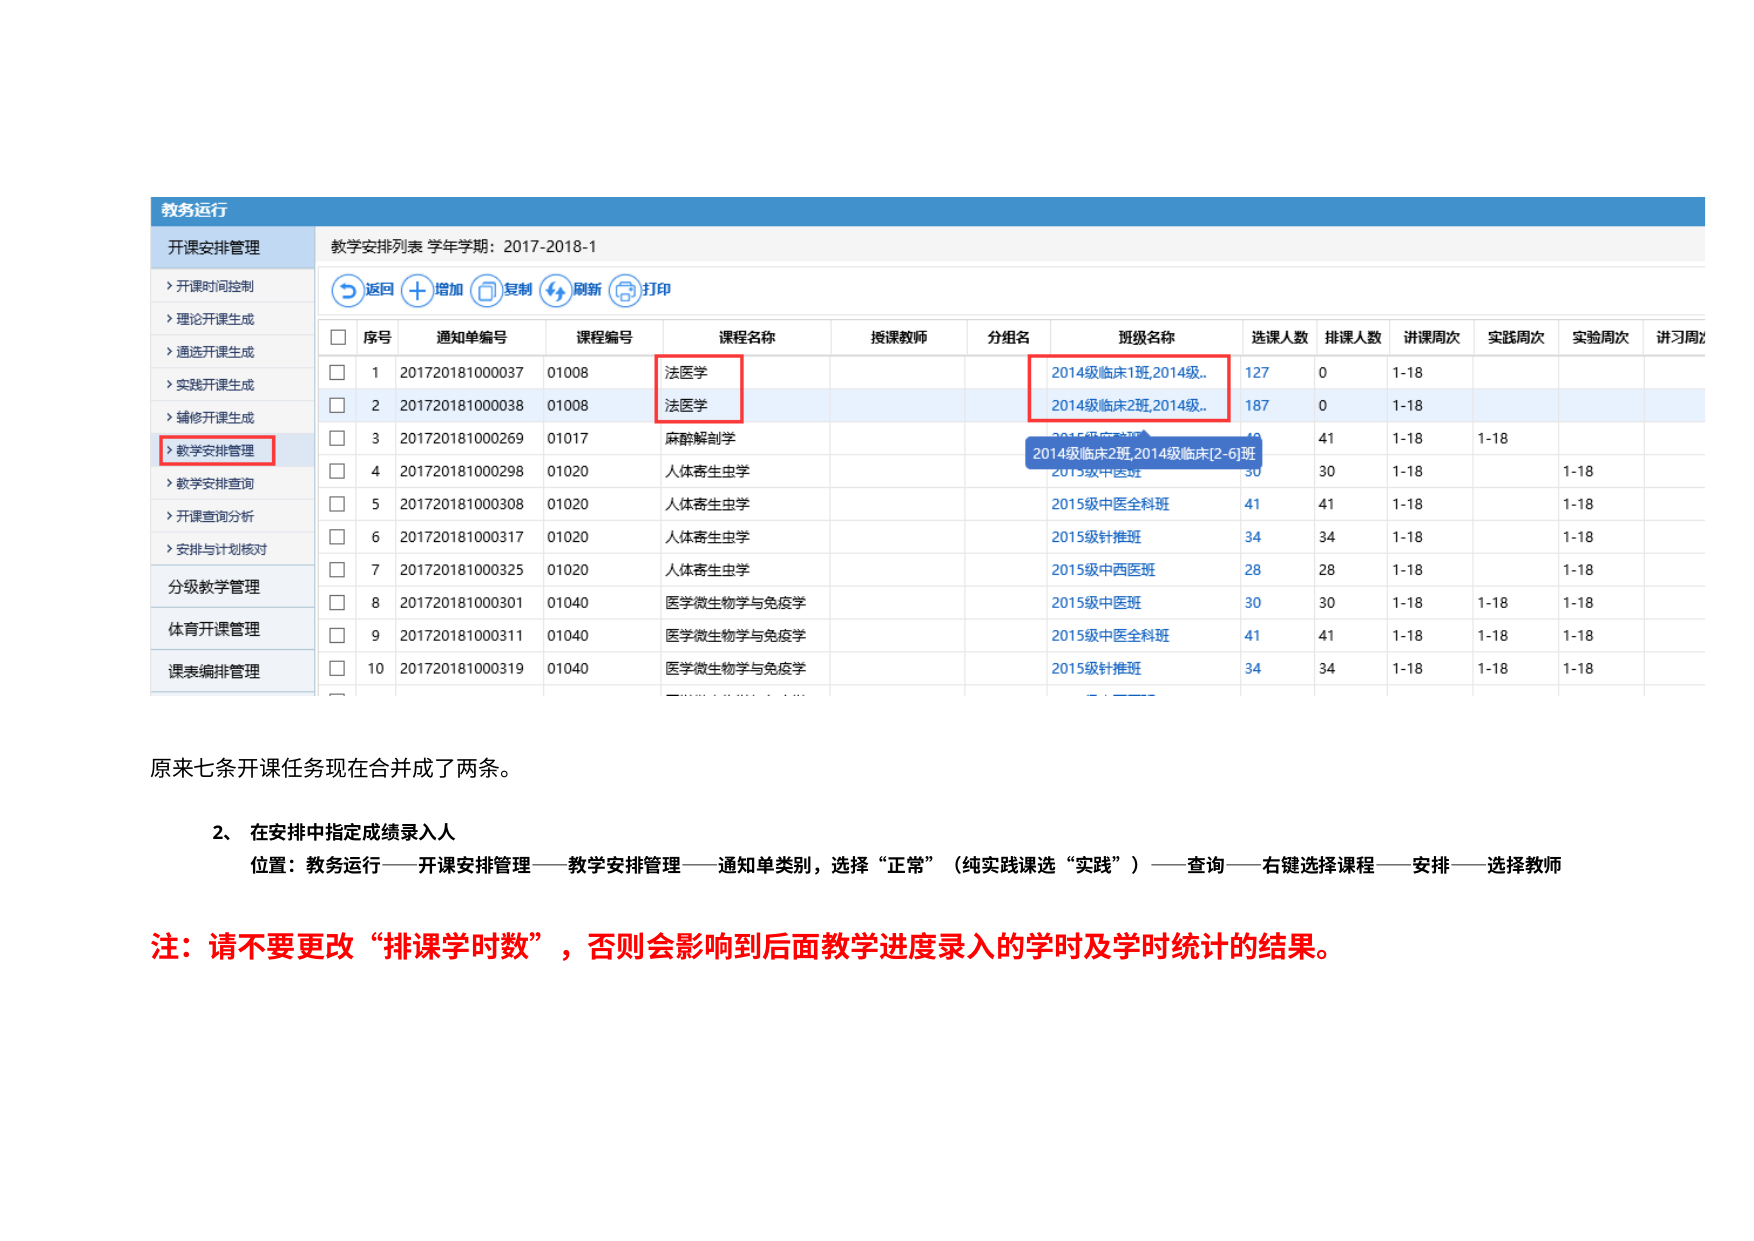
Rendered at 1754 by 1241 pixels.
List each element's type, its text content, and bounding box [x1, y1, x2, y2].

text 原来七条开课任务现在合并成了两条。 [150, 750, 1604, 783]
picture [150, 197, 1706, 696]
list 在安排中指定成绩录入人 [212, 815, 1604, 848]
list 位置：教务运行——开课安排管理——教学安排管理——通知单类别，选择“正常”（纯实践课选“实践”）——查询——右键选择课程——安排——选择教师 [250, 848, 1604, 880]
text 注：请不要更改“排课学时数”，否则会影响到后面教学进度录入的学时及学时统计的结果。 [150, 913, 1604, 978]
